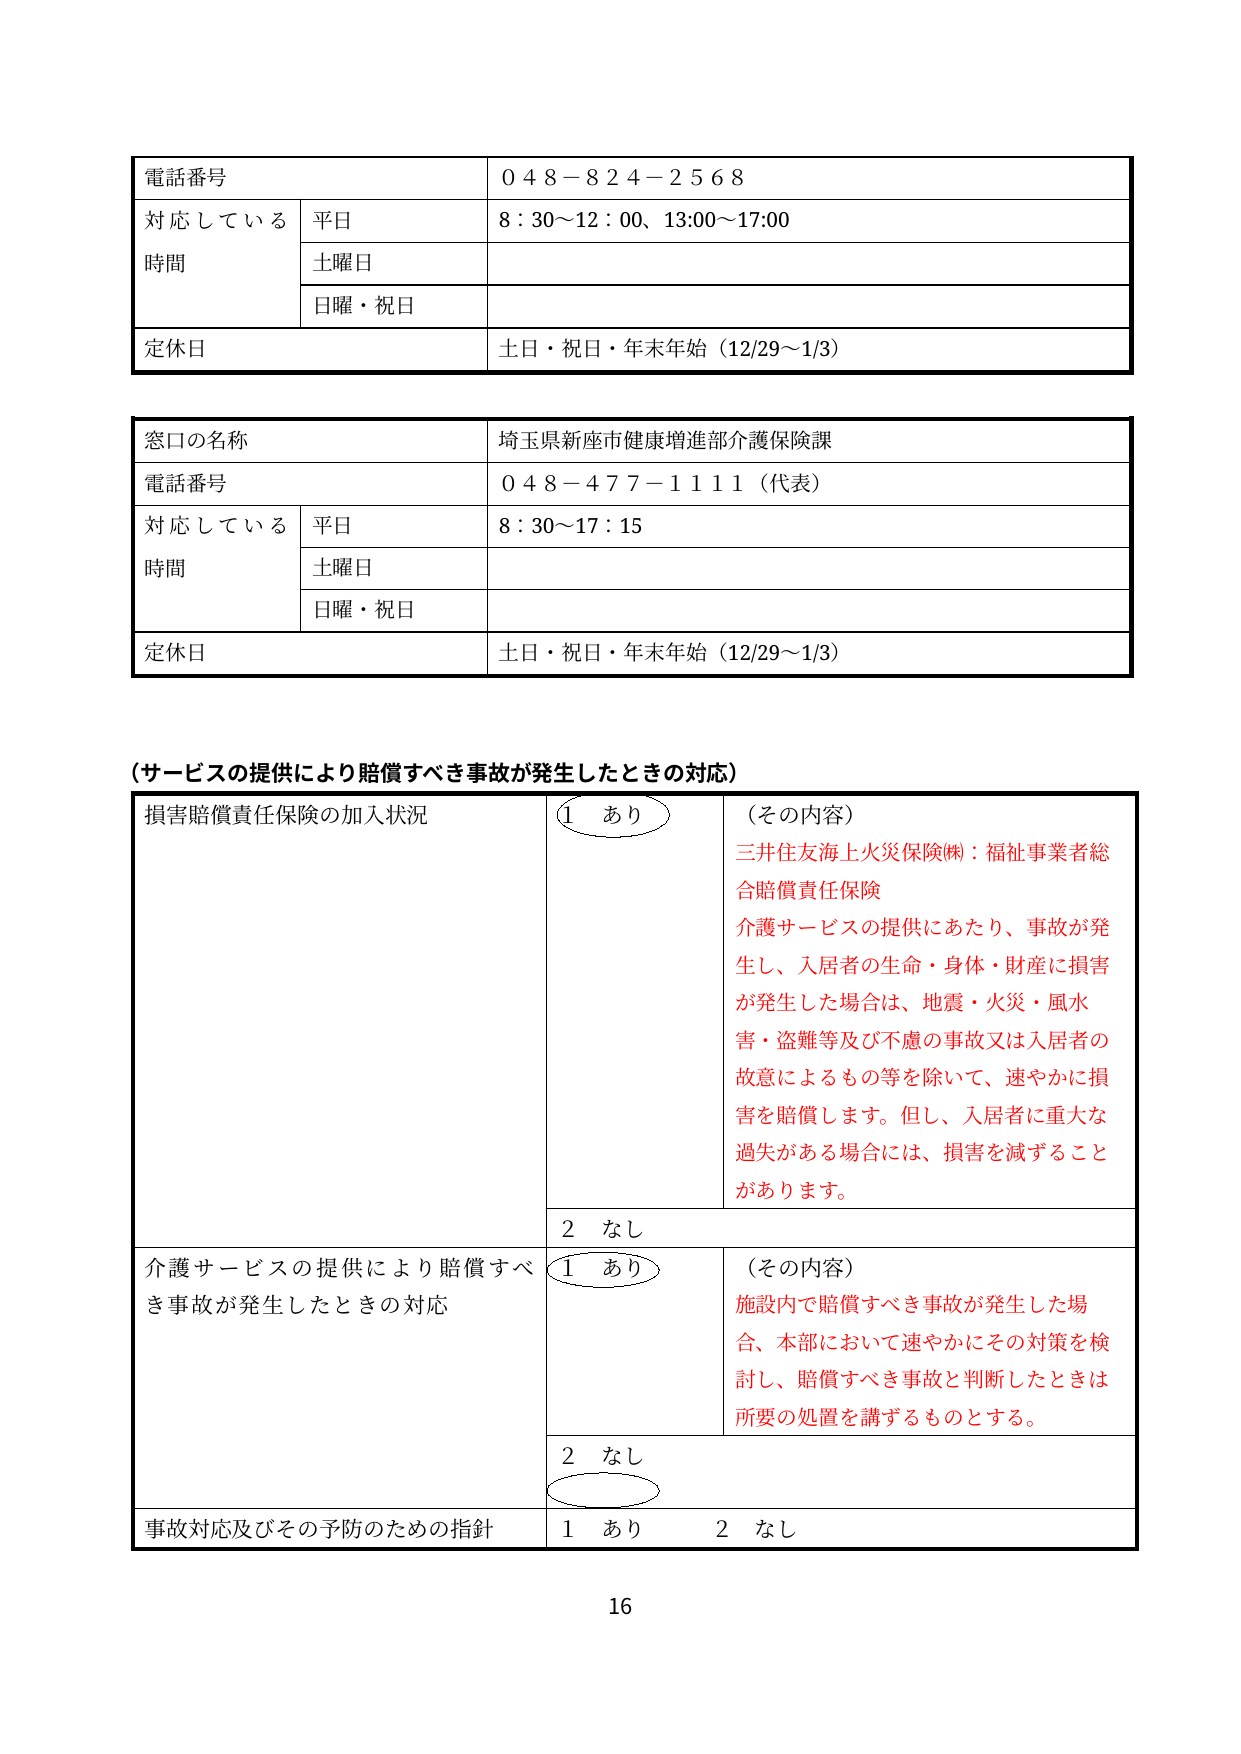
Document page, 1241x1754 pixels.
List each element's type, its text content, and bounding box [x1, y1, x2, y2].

table_cell 事故対応及びその予防のための指針 [135, 1509, 546, 1547]
table_header 埼玉県新座市健康増進部介護保険課 [488, 421, 1129, 462]
table_cell 定休日 [135, 633, 487, 674]
table_cell ２ なし [547, 1209, 1135, 1247]
table_cell ０４８－４７７－１１１１（代表） [488, 463, 1129, 504]
table_cell 電話番号 [135, 463, 487, 504]
table_cell ０４８－８２４－２５６８ [488, 158, 1129, 199]
table_cell 介護サービスの提供により賠償すべき事故が発生したときの対応 [135, 1248, 546, 1508]
table_cell 土曜日 [301, 243, 487, 284]
table_cell 電話番号 [135, 158, 487, 199]
table_cell [488, 243, 1129, 284]
table_header （その内容） 三井住友海上火災保険㈱：福祉事業者総合賠償責任保険 介護サービスの提供にあたり、事故が発生し、入居者の生命・身体・財産に損害が発生した場合は、地震・火災・風水害・盗難等及び不慮の事故又は入居者の故意によるもの等を除いて、速やかに損害を賠償します。但し、入居者に重大な過失がある場合には、損害を減ずることがあります。 [724, 796, 1135, 1208]
table_cell 日曜・祝日 [301, 286, 487, 327]
table_header 窓口の名称 [135, 421, 487, 462]
table_cell 平日 [301, 200, 487, 242]
table_cell 定休日 [135, 329, 487, 370]
table_cell 平日 [301, 506, 487, 547]
table_header 損害賠償責任保険の加入状況 [135, 796, 546, 1247]
text （サービスの提供により賠償すべき事故が発生したときの対応） [118, 753, 1122, 791]
table_cell 土日・祝日・年末年始（12/29～1/3） [488, 329, 1129, 370]
table_cell 日曜・祝日 [301, 590, 487, 631]
table_cell 土日・祝日・年末年始（12/29～1/3） [488, 633, 1129, 674]
table_cell 対応している時間 [135, 200, 300, 327]
table_cell １ あり ２ なし [547, 1509, 1135, 1547]
table_cell 8：30～12：00、13:00～17:00 [488, 200, 1129, 242]
table_cell １ あり [547, 1248, 723, 1435]
table_header １ あり [547, 796, 723, 1208]
table_cell 対応している時間 [135, 506, 300, 631]
table_cell [488, 590, 1129, 631]
table_cell [488, 548, 1129, 589]
table_cell 土曜日 [301, 548, 487, 589]
table_cell 8：30〜17：15 [488, 506, 1129, 547]
table_cell （その内容） 施設内で賠償すべき事故が発生した場合、本部において速やかにその対策を検討し、賠償すべき事故と判断したときは所要の処置を講ずるものとする。 [724, 1248, 1135, 1435]
table_cell ２ なし [547, 1436, 1135, 1508]
table_cell [488, 286, 1129, 327]
